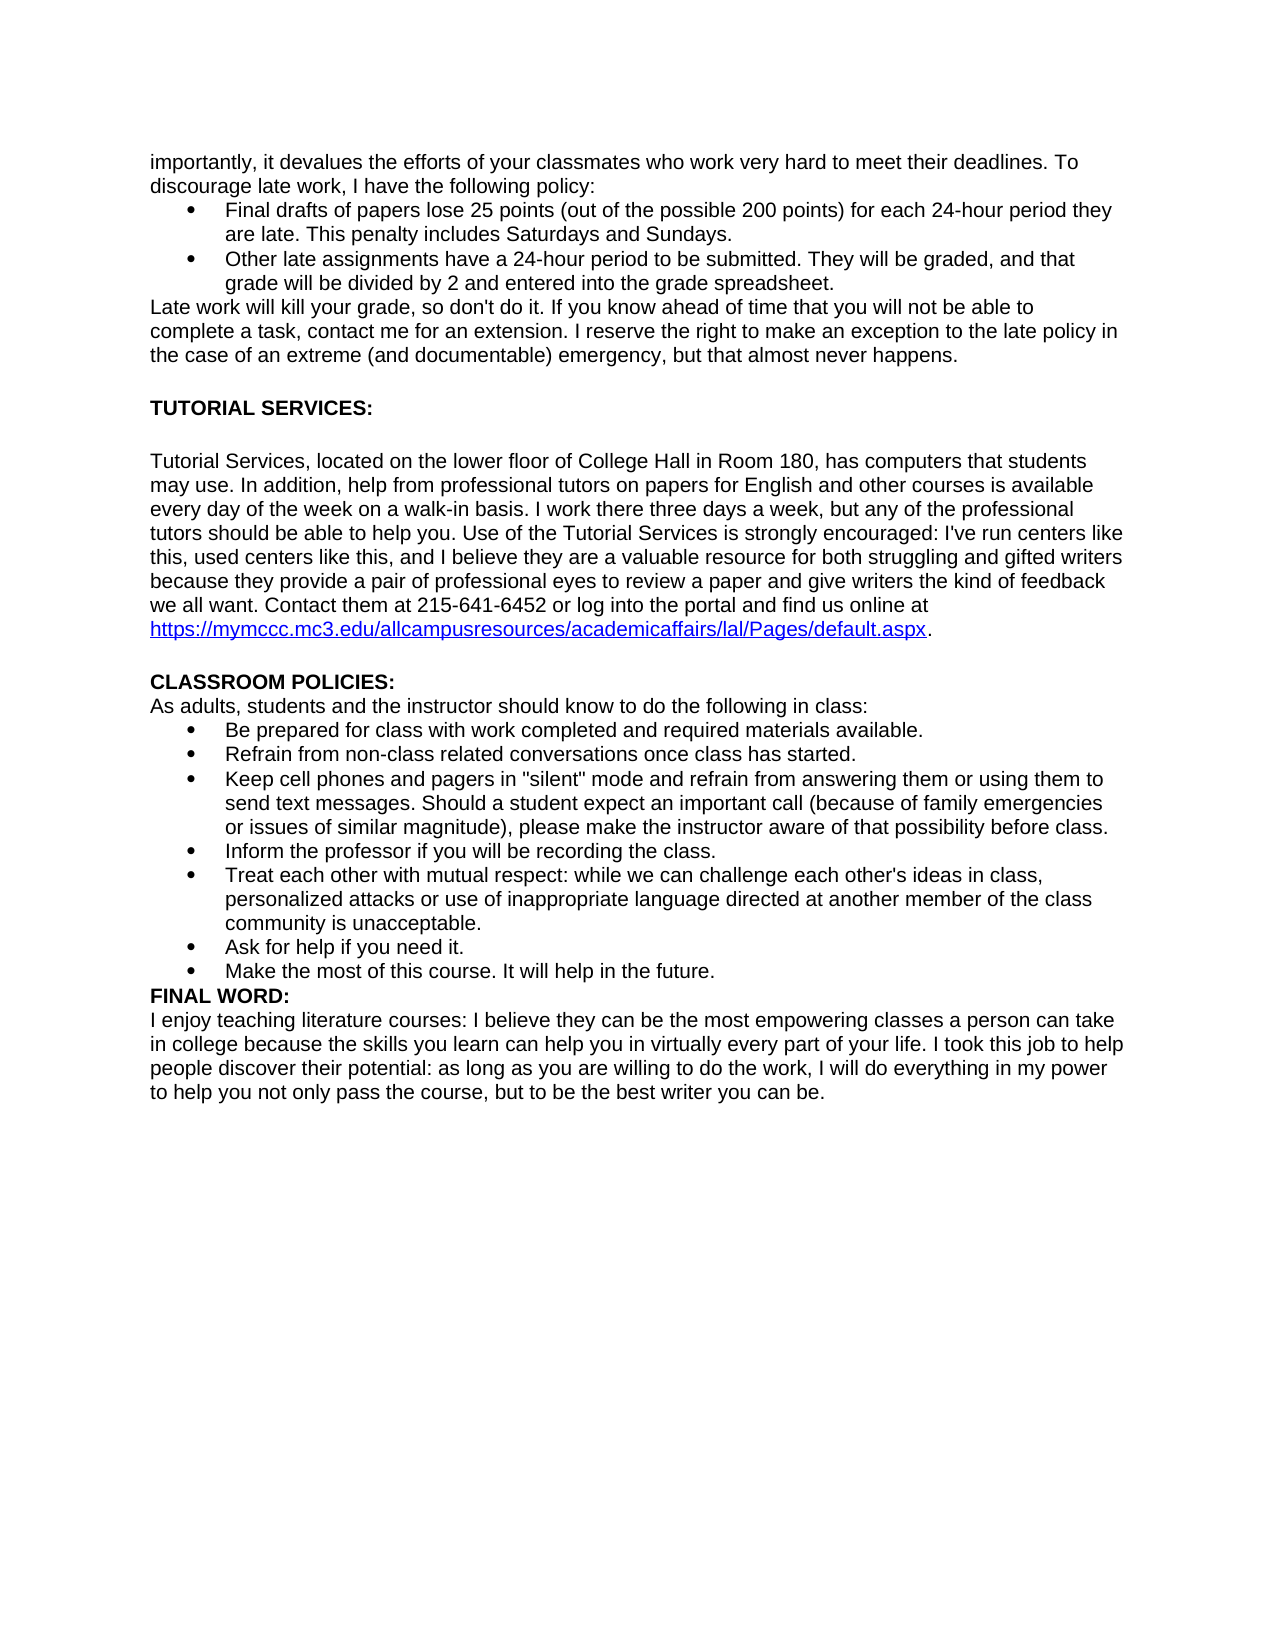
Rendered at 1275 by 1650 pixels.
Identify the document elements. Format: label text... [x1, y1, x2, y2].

list Treat each other with mutual respect: while we can challenge each other's ideas in class, personalized attacks or use of inappropriate language directed at another member of the class community is unacceptable. [187, 863, 1125, 935]
text As adults, students and the instructor should know to do the following in class: [150, 694, 1125, 718]
list Inform the professor if you will be recording the class. [187, 839, 1125, 863]
list Be prepared for class with work completed and required materials available. [187, 718, 1125, 742]
list Other late assignments have a 24-hour period to be submitted. They will be graded, and that grade will be divided by 2 and entered into the grade spreadsheet. [187, 246, 1125, 294]
text FINAL WORD: [150, 984, 1125, 1008]
text CLASSROOM POLICIES: [150, 669, 1125, 693]
list Ask for help if you need it. [187, 935, 1125, 959]
text TUTORIAL SERVICES: [150, 396, 1125, 419]
list Final drafts of papers lose 25 points (out of the possible 200 points) for each 24-hour period they are late. This penalty includes Saturdays and Sundays. [187, 198, 1125, 246]
text Late work will kill your grade, so don't do it. If you know ahead of time that you will not be able to complete a task, contact me for an extension. I reserve the right to make an exception to the late policy in the case of an extreme (and documentable) emergency, but that almost never happens. [150, 294, 1125, 366]
list Refrain from non-class related conversations once class has started. [187, 742, 1125, 766]
list Make the most of this course. It will help in the future. [187, 959, 1125, 983]
list Keep cell phones and pagers in "silent" mode and refrain from answering them or using them to send text messages. Should a student expect an important call (because of family emergencies or issues of similar magnitude), please make the instructor aware of that possibility before class. [187, 766, 1125, 838]
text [150, 150, 1125, 198]
text I enjoy teaching literature courses: I believe they can be the most empowering classes a person can take in college because the skills you learn can help you in virtually every part of your life. I took this job to help people discover their potential: as long as you are willing to do the work, I will do everything in my power to help you not only pass the course, but to be the best writer you can be. [150, 1008, 1125, 1104]
text Tutorial Services, located on the lower floor of College Hall in Room 180, has computers that students may use. In addition, help from professional tutors on papers for English and other courses is available every day of the week on a walk-in basis. I work there three days a week, but any of the professional tutors should be able to help you. Use of the Tutorial Services is strongly encouraged: I've run centers like this, used centers like this, and I believe they are a valuable resource for both struggling and gifted writers because they provide a pair of professional eyes to review a paper and give writers the kind of feedback we all want. Contact them at 215-641-6452 or log into the portal and find us online at https://mymccc.mc3.edu/allcampusresources/academicaffairs/lal/Pages/default.aspx. [150, 449, 1125, 640]
